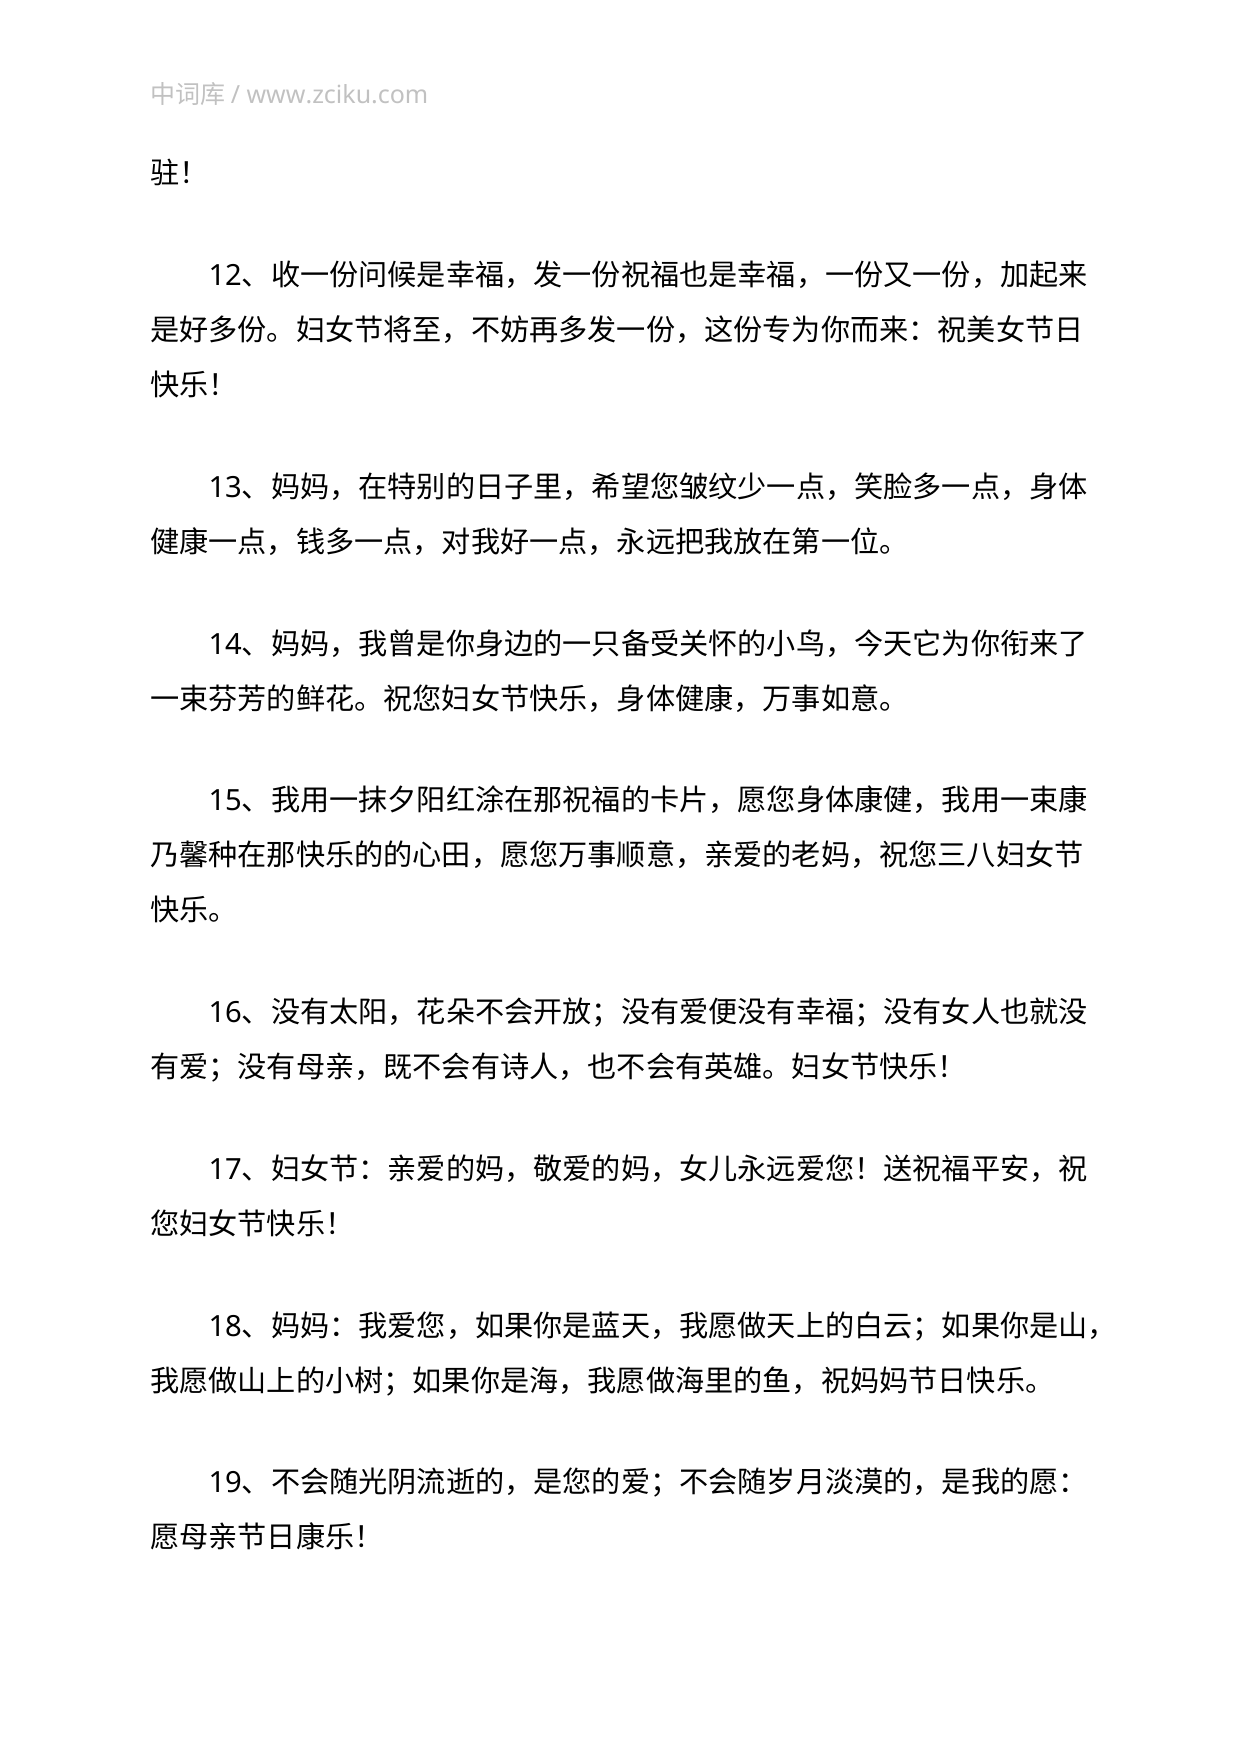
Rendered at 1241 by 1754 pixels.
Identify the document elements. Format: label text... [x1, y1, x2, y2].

text 17、妇女节：亲爱的妈，敬爱的妈，女儿永远爱您！送祝福平安，祝您妇女节快乐！ [150, 1145, 1090, 1243]
text 12、收一份问候是幸福，发一份祝福也是幸福，一份又一份，加起来是好多份。妇女节将至，不妨再多发一份，这份专为你而来：祝美女节日快乐！ [150, 252, 1090, 404]
text 18、妈妈：我爱您，如果你是蓝天，我愿做天上的白云；如果你是山，我愿做山上的小树；如果你是海，我愿做海里的鱼，祝妈妈节日快乐。 [150, 1302, 1090, 1399]
text 15、我用一抹夕阳红涂在那祝福的卡片，愿您身体康健，我用一束康乃馨种在那快乐的的心田，愿您万事顺意，亲爱的老妈，祝您三八妇女节快乐。 [150, 777, 1090, 929]
text 19、不会随光阴流逝的，是您的爱；不会随岁月淡漠的，是我的愿：愿母亲节日康乐！ [150, 1459, 1090, 1556]
text 14、妈妈，我曾是你身边的一只备受关怀的小鸟，今天它为你衔来了一束芬芳的鲜花。祝您妇女节快乐，身体健康，万事如意。 [150, 620, 1090, 717]
text 16、没有太阳，花朵不会开放；没有爱便没有幸福；没有女人也就没有爱；没有母亲，既不会有诗人，也不会有英雄。妇女节快乐！ [150, 989, 1090, 1086]
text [150, 150, 1090, 192]
text 13、妈妈，在特别的日子里，希望您皱纹少一点，笑脸多一点，身体健康一点，钱多一点，对我好一点，永远把我放在第一位。 [150, 463, 1090, 561]
